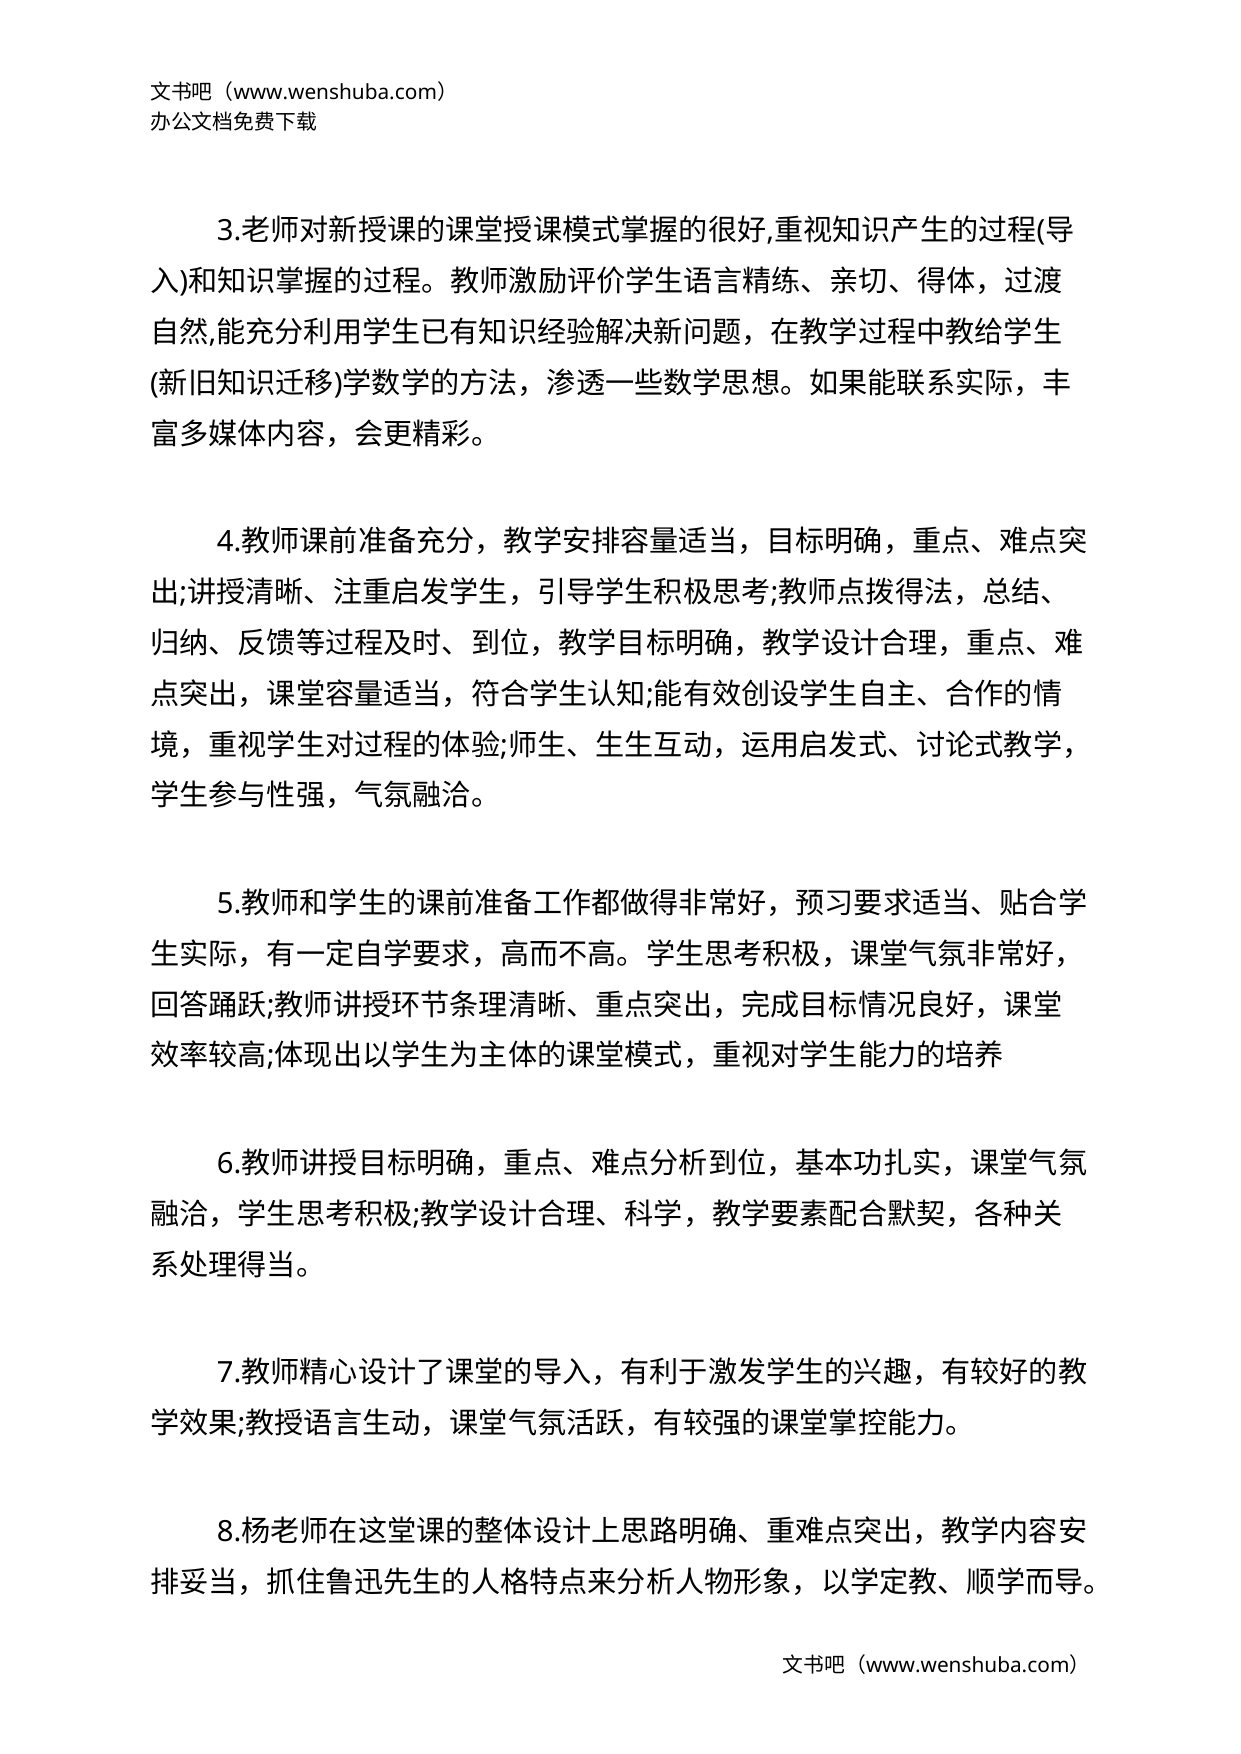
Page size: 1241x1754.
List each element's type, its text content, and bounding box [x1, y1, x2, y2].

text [150, 1507, 1090, 1601]
text 7.教师精心设计了课堂的导入，有利于激发学生的兴趣，有较好的教学效果;教授语言生动，课堂气氛活跃，有较强的课堂掌控能力。 [150, 1349, 1090, 1442]
text 6.教师讲授目标明确，重点、难点分析到位，基本功扎实，课堂气氛融洽，学生思考积极;教学设计合理、科学，教学要素配合默契，各种关系处理得当。 [150, 1139, 1090, 1283]
text 3.老师对新授课的课堂授课模式掌握的很好,重视知识产生的过程(导入)和知识掌握的过程。教师激励评价学生语言精练、亲切、得体，过渡自然,能充分利用学生已有知识经验解决新问题，在教学过程中教给学生(新旧知识迁移)学数学的方法，渗透一些数学思想。如果能联系实际，丰富多媒体内容，会更精彩。 [150, 207, 1090, 452]
text 4.教师课前准备充分，教学安排容量适当，目标明确，重点、难点突出;讲授清晰、注重启发学生，引导学生积极思考;教师点拨得法，总结、归纳、反馈等过程及时、到位，教学目标明确，教学设计合理，重点、难点突出，课堂容量适当，符合学生认知;能有效创设学生自主、合作的情境，重视学生对过程的体验;师生、生生互动，运用启发式、讨论式教学，学生参与性强，气氛融洽。 [150, 518, 1090, 814]
text 5.教师和学生的课前准备工作都做得非常好，预习要求适当、贴合学生实际，有一定自学要求，高而不高。学生思考积极，课堂气氛非常好，回答踊跃;教师讲授环节条理清晰、重点突出，完成目标情况良好，课堂效率较高;体现出以学生为主体的课堂模式，重视对学生能力的培养 [150, 879, 1090, 1074]
